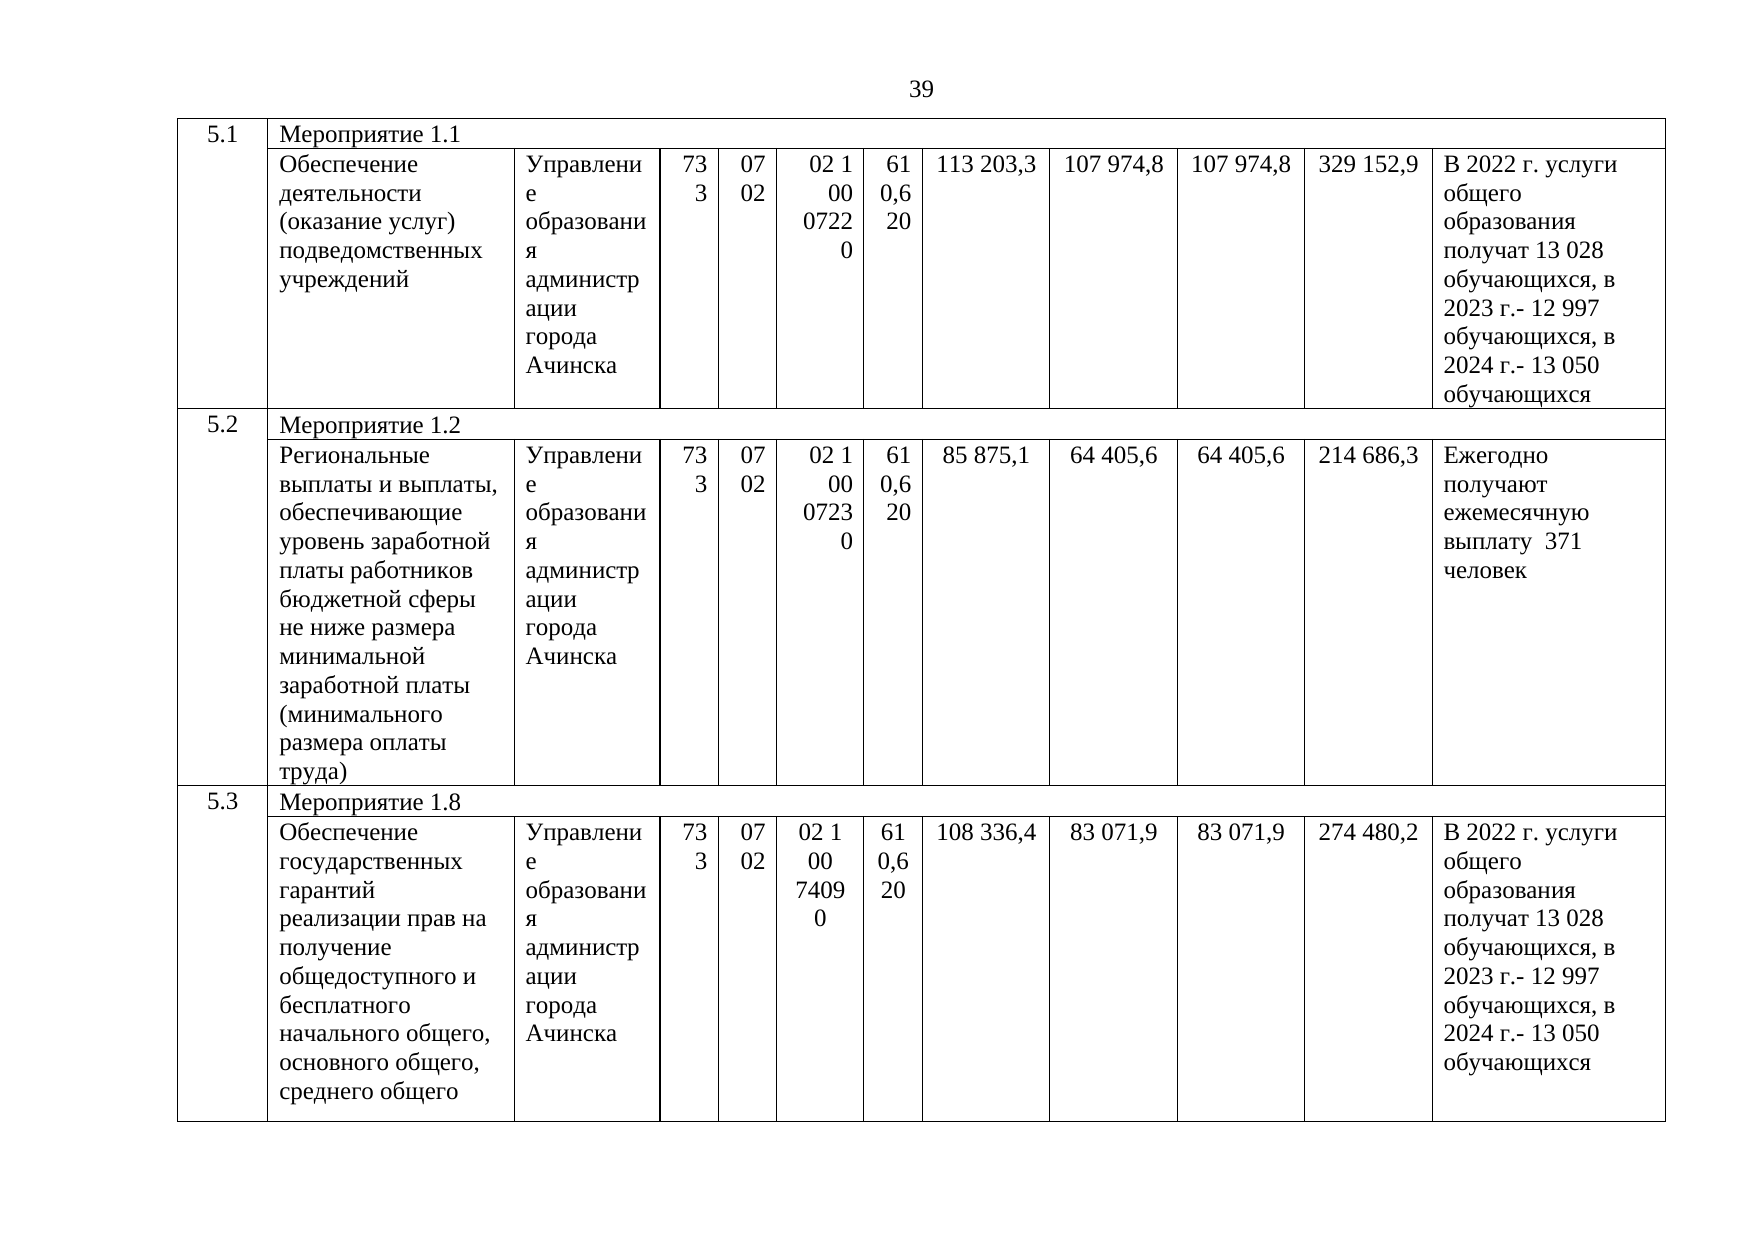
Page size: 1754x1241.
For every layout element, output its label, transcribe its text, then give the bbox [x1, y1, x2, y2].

table_cell 83 071,9 [1178, 817, 1304, 1121]
table_cell 07 02 [719, 817, 776, 1121]
table_cell Управление образования администрации города Ачинска [515, 440, 659, 785]
table_cell 113 203,3 [923, 149, 1049, 408]
table_cell 733 [661, 817, 718, 1121]
table_cell 274 480,2 [1305, 817, 1432, 1121]
table_cell 733 [661, 440, 718, 785]
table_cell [268, 817, 514, 1121]
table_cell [515, 817, 659, 1121]
table_cell Мероприятие 1.2 [268, 409, 1665, 439]
table_cell 07 02 [719, 149, 776, 408]
table_cell 329 152,9 [1305, 149, 1432, 408]
table_cell 5.1 [178, 119, 267, 408]
table_cell 64 405,6 [1050, 440, 1177, 785]
table_cell 107 974,8 [1178, 149, 1304, 408]
table_cell 85 875,1 [923, 440, 1049, 785]
table_cell Региональные выплаты и выплаты, обеспечивающие уровень заработной платы работников бюджетной сферы не ниже размера минимальной заработной платы (минимального размера оплаты труда) [268, 440, 514, 785]
table_cell Мероприятие 1.1 [268, 119, 1665, 148]
table_cell Обеспечение деятельности (оказание услуг) подведомственных учреждений [268, 149, 514, 408]
table_cell 107 974,8 [1050, 149, 1177, 408]
table_cell 214 686,3 [1305, 440, 1432, 785]
table_cell 610,620 [864, 149, 922, 408]
table_cell Ежегодно получают ежемесячную выплату 371 человек [1433, 440, 1665, 785]
table_cell 610,620 [864, 817, 922, 1121]
table_cell В 2022 г. услуги общего образования получат 13 028 обучающихся, в 2023 г.- 12 997 обучающихся, в 2024 г.- 13 050 обучающихся [1433, 149, 1665, 408]
table_cell 02 1 00 0722 0 [777, 149, 863, 408]
table_cell 610,620 [864, 440, 922, 785]
table_cell 5.2 [178, 409, 267, 785]
table_cell Мероприятие 1.8 [268, 786, 1665, 816]
table_cell Управление образования администрации города Ачинска [515, 149, 659, 408]
table_cell 733 [661, 149, 718, 408]
table_cell 02 1 00 7409 0 [777, 817, 863, 1121]
table_cell 07 02 [719, 440, 776, 785]
table_cell 108 336,4 [923, 817, 1049, 1121]
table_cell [1433, 817, 1665, 1121]
table_cell 5.3 [178, 786, 267, 1121]
table_cell 83 071,9 [1050, 817, 1177, 1121]
table_cell 64 405,6 [1178, 440, 1304, 785]
table_cell 02 1 00 0723 0 [777, 440, 863, 785]
